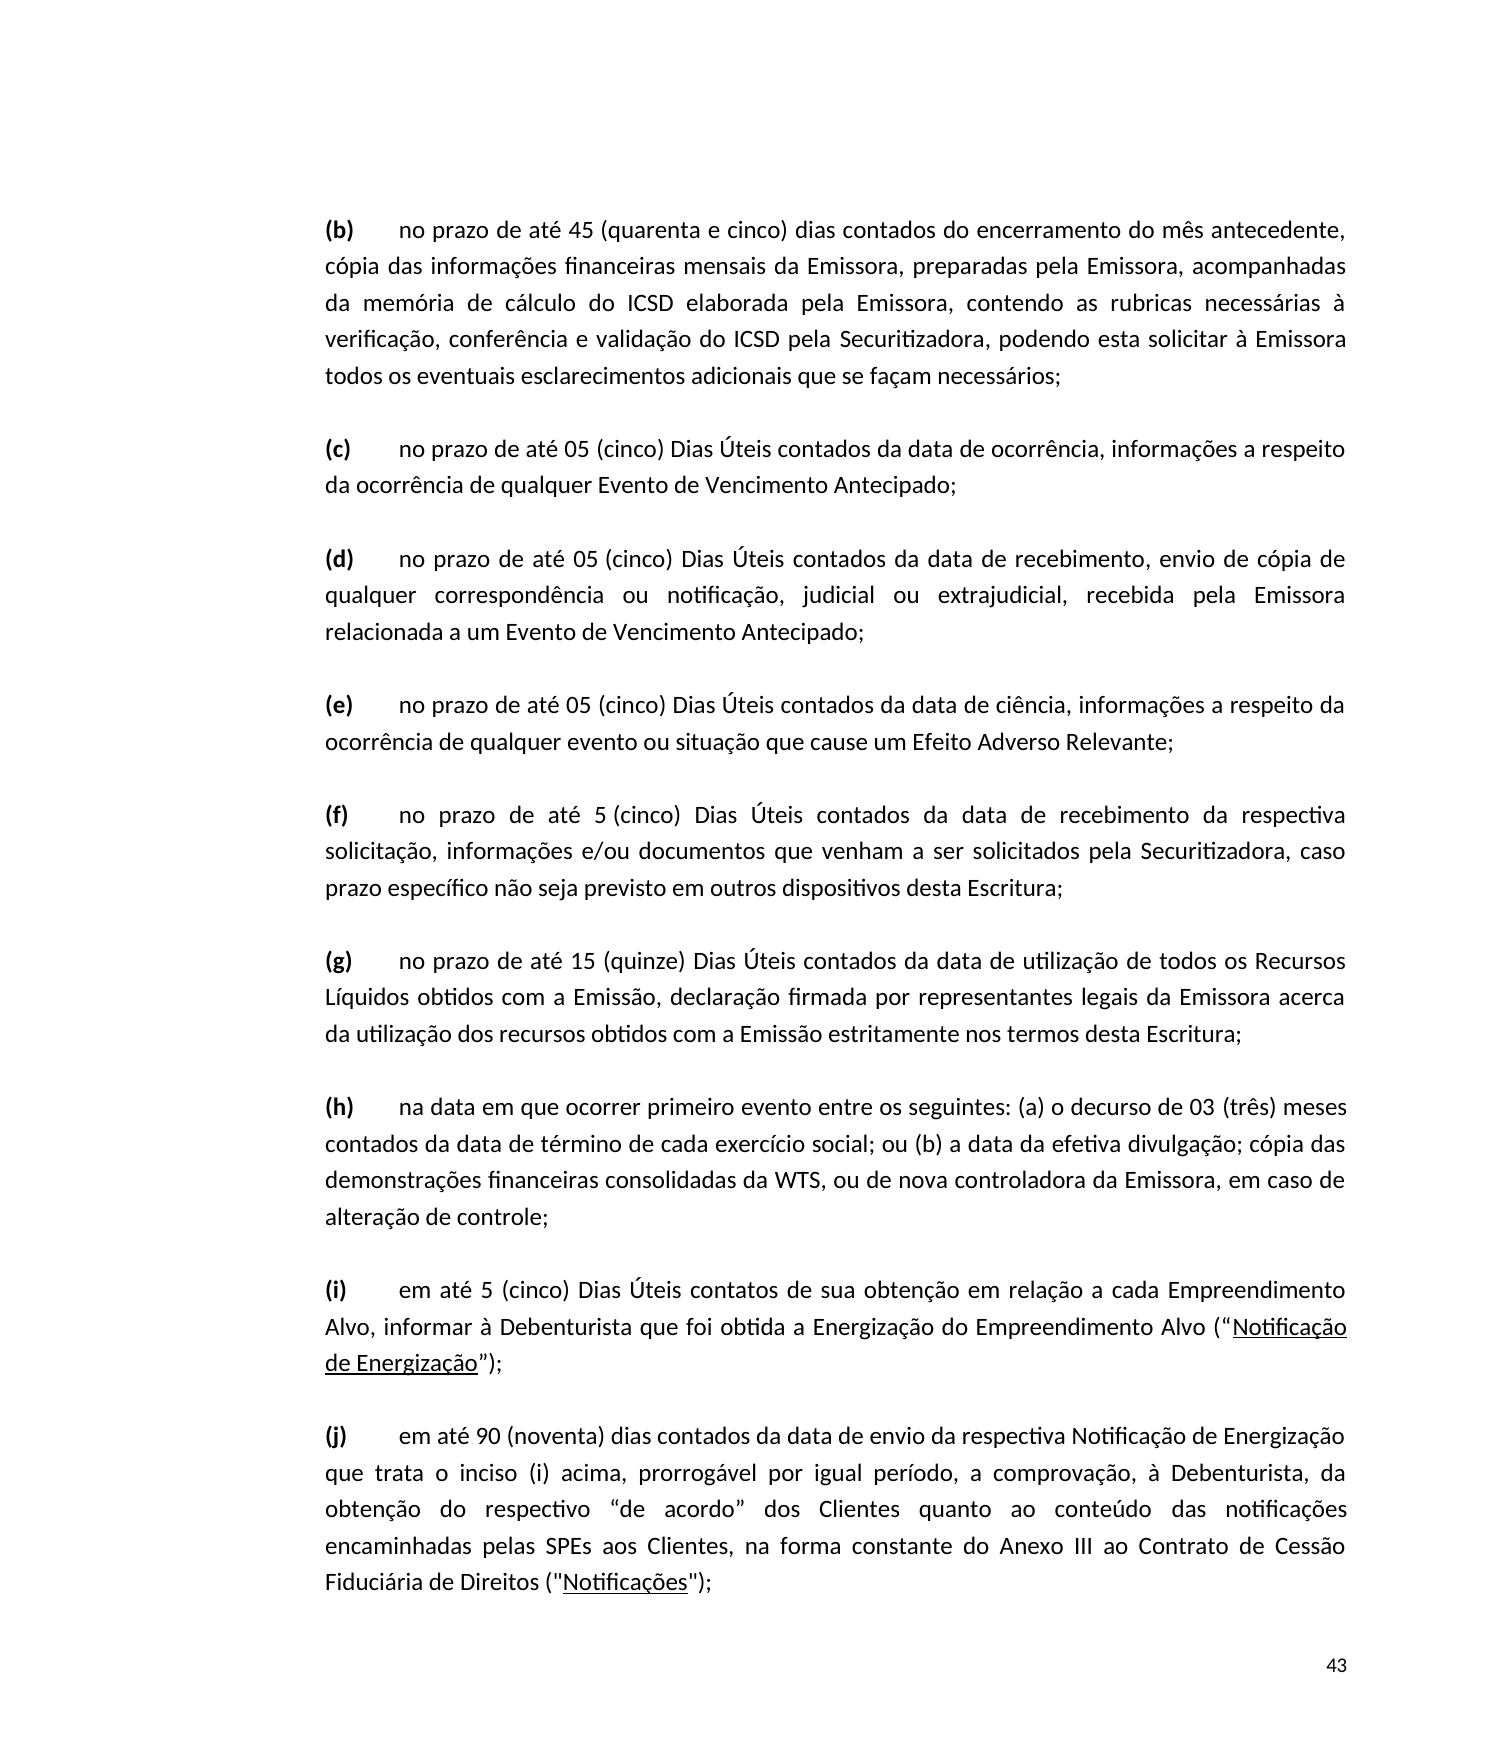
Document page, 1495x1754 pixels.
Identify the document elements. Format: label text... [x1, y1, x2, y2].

list no prazo de até 05 (cinco) Dias Úteis contados da data de ocorrência, informações a respeito da ocorrência de qualquer Evento de Vencimento Antecipado; [325, 433, 1347, 500]
list em até 5 (cinco) Dias Úteis contatos de sua obtenção em relação a cada Empreendimento Alvo, informar à Debenturista que foi obtida a Energização do Empreendimento Alvo (“Notificação de Energização”); [325, 1274, 1347, 1378]
list no prazo de até 15 (quinze) Dias Úteis contados da data de utilização de todos os Recursos Líquidos obtidos com a Emissão, declaração firmada por representantes legais da Emissora acerca da utilização dos recursos obtidos com a Emissão estritamente nos termos desta Escritura; [325, 945, 1347, 1049]
list no prazo de até 05 (cinco) Dias Úteis contados da data de ciência, informações a respeito da ocorrência de qualquer evento ou situação que cause um Efeito Adverso Relevante; [325, 689, 1347, 756]
list na data em que ocorrer primeiro evento entre os seguintes: (a) o decurso de 03 (três) meses contados da data de término de cada exercício social; ou (b) a data da efetiva divulgação; cópia das demonstrações financeiras consolidadas da WTS, ou de nova controladora da Emissora, em caso de alteração de controle; [325, 1091, 1347, 1231]
list no prazo de até 45 (quarenta e cinco) dias contados do encerramento do mês antecedente, cópia das informações financeiras mensais da Emissora, preparadas pela Emissora, acompanhadas da memória de cálculo do ICSD elaborada pela Emissora, contendo as rubricas necessárias à verificação, conferência e validação do ICSD pela Securitizadora, podendo esta solicitar à Emissora todos os eventuais esclarecimentos adicionais que se façam necessários; [325, 214, 1347, 391]
list em até 90 (noventa) dias contados da data de envio da respectiva Notificação de Energização que trata o inciso (i) acima, prorrogável por igual período, a comprovação, à Debenturista, da obtenção do respectivo “de acordo” dos Clientes quanto ao conteúdo das notificações encaminhadas pelas SPEs aos Clientes, na forma constante do Anexo III ao Contrato de Cessão Fiduciária de Direitos ("Notificações"); [325, 1420, 1347, 1597]
list no prazo de até 5 (cinco) Dias Úteis contados da data de recebimento da respectiva solicitação, informações e/ou documentos que venham a ser solicitados pela Securitizadora, caso prazo específico não seja previsto em outros dispositivos desta Escritura; [325, 799, 1347, 902]
list no prazo de até 05 (cinco) Dias Úteis contados da data de recebimento, envio de cópia de qualquer correspondência ou notificação, judicial ou extrajudicial, recebida pela Emissora relacionada a um Evento de Vencimento Antecipado; [325, 543, 1347, 646]
